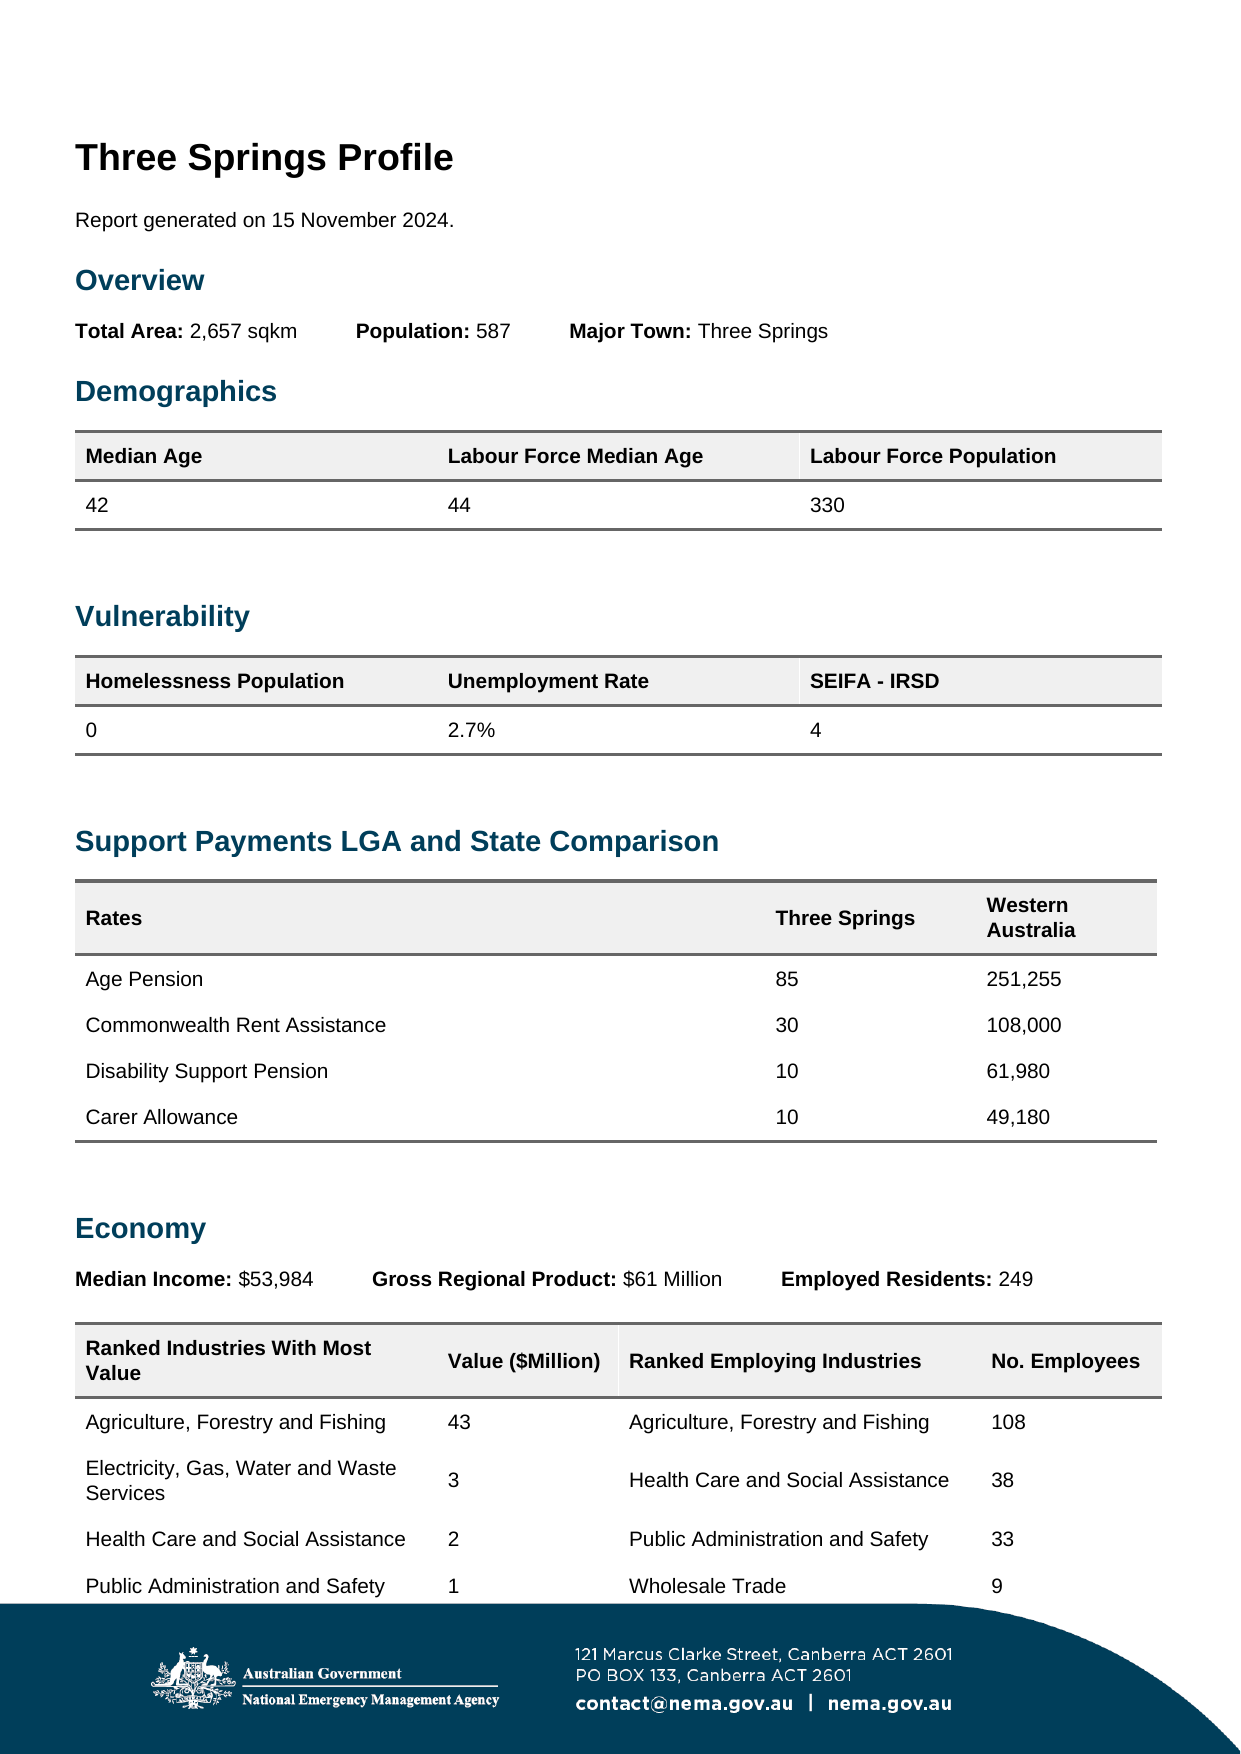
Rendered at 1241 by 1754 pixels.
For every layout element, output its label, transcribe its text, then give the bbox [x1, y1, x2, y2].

table_cell 108,000 [976, 1002, 1157, 1048]
subtitle Demographics [75, 374, 1165, 408]
table_cell Electricity, Gas, Water and Waste Services [75, 1445, 437, 1516]
picture [872, 1700, 879, 1709]
picture [262, 1695, 267, 1704]
picture [161, 1690, 171, 1696]
picture [932, 1700, 938, 1709]
table_header No. Employees [981, 1325, 1162, 1396]
table_cell Public Administration and Safety [75, 1562, 437, 1599]
table_header SEIFA - IRSD [800, 658, 1162, 704]
picture [841, 1700, 849, 1708]
picture [682, 1700, 690, 1708]
table_header Ranked Employing Industries [619, 1325, 981, 1396]
table_cell Commonwealth Rent Assistance [75, 1002, 765, 1048]
picture [601, 1700, 609, 1709]
picture [223, 1678, 235, 1683]
table_cell 10 [765, 1094, 976, 1140]
table_cell 108 [981, 1399, 1162, 1445]
table_cell 43 [437, 1399, 618, 1445]
picture [612, 1697, 617, 1709]
picture [622, 1700, 629, 1709]
table_cell Agriculture, Forestry and Fishing [619, 1399, 981, 1445]
picture [632, 1700, 639, 1709]
table_cell 0 [75, 707, 437, 753]
table_header Three Springs [765, 883, 976, 953]
picture [247, 1669, 252, 1678]
picture [773, 1700, 779, 1709]
table_cell Health Care and Social Assistance [619, 1445, 981, 1516]
table_cell 85 [765, 956, 976, 1002]
table_cell Wholesale Trade [619, 1562, 981, 1599]
picture [415, 1698, 423, 1704]
table_header Labour Force Population [800, 433, 1162, 479]
table_header Ranked Industries With Most Value [75, 1325, 437, 1396]
table_cell 4 [800, 707, 1162, 753]
picture [713, 1700, 720, 1709]
table_header Value ($Million) [437, 1325, 618, 1396]
subtitle Overview [75, 263, 1165, 297]
picture [588, 1700, 597, 1709]
picture [0, 0, 1241, 1750]
picture [853, 1700, 867, 1709]
picture [830, 1700, 837, 1709]
subtitle Support Payments LGA and State Comparison [75, 824, 1165, 857]
table_cell 9 [981, 1562, 1162, 1599]
picture [914, 1700, 922, 1709]
picture [671, 1700, 678, 1709]
picture [730, 1700, 739, 1711]
table_cell 1 [437, 1562, 618, 1599]
table_header Homelessness Population [75, 658, 437, 704]
picture [784, 1700, 791, 1709]
table_cell 61,980 [976, 1048, 1157, 1094]
picture [889, 1700, 897, 1712]
picture [643, 1697, 648, 1709]
picture [902, 1700, 911, 1709]
table_cell 33 [981, 1516, 1162, 1562]
table_header Unemployment Rate [437, 658, 799, 704]
table_header Western Australia [976, 883, 1157, 953]
table_cell Carer Allowance [75, 1094, 765, 1140]
picture [408, 1698, 413, 1707]
table_cell 30 [765, 1002, 976, 1048]
table_cell 2.7% [437, 707, 799, 753]
table_cell 3 [437, 1445, 618, 1516]
picture [198, 1682, 207, 1693]
picture [577, 1700, 584, 1709]
subtitle Vulnerability [75, 599, 1165, 633]
picture [348, 1698, 356, 1704]
picture [152, 1654, 207, 1708]
table_cell 38 [981, 1445, 1162, 1516]
table_header Median Age [75, 433, 437, 479]
picture [743, 1700, 752, 1709]
subtitle Economy [75, 1211, 1165, 1244]
picture [430, 1698, 437, 1704]
table_cell 10 [765, 1048, 976, 1094]
table_cell Age Pension [75, 956, 765, 1002]
picture [192, 1659, 222, 1693]
table_cell Health Care and Social Assistance [75, 1516, 437, 1562]
table_cell 251,255 [976, 956, 1157, 1002]
table_header Labour Force Median Age [437, 433, 799, 479]
table_cell Agriculture, Forestry and Fishing [75, 1399, 437, 1445]
table_cell 49,180 [976, 1094, 1157, 1140]
table_cell 44 [437, 482, 799, 528]
subtitle Three Springs Profile [75, 135, 1165, 178]
table_cell 42 [75, 482, 437, 528]
table_cell 2 [437, 1516, 618, 1562]
table_cell Disability Support Pension [75, 1048, 765, 1094]
picture [695, 1700, 709, 1709]
table_header Rates [75, 883, 765, 953]
table_cell 330 [800, 482, 1162, 528]
picture [755, 1700, 762, 1709]
picture [469, 1698, 484, 1704]
table_cell Public Administration and Safety [619, 1516, 981, 1562]
